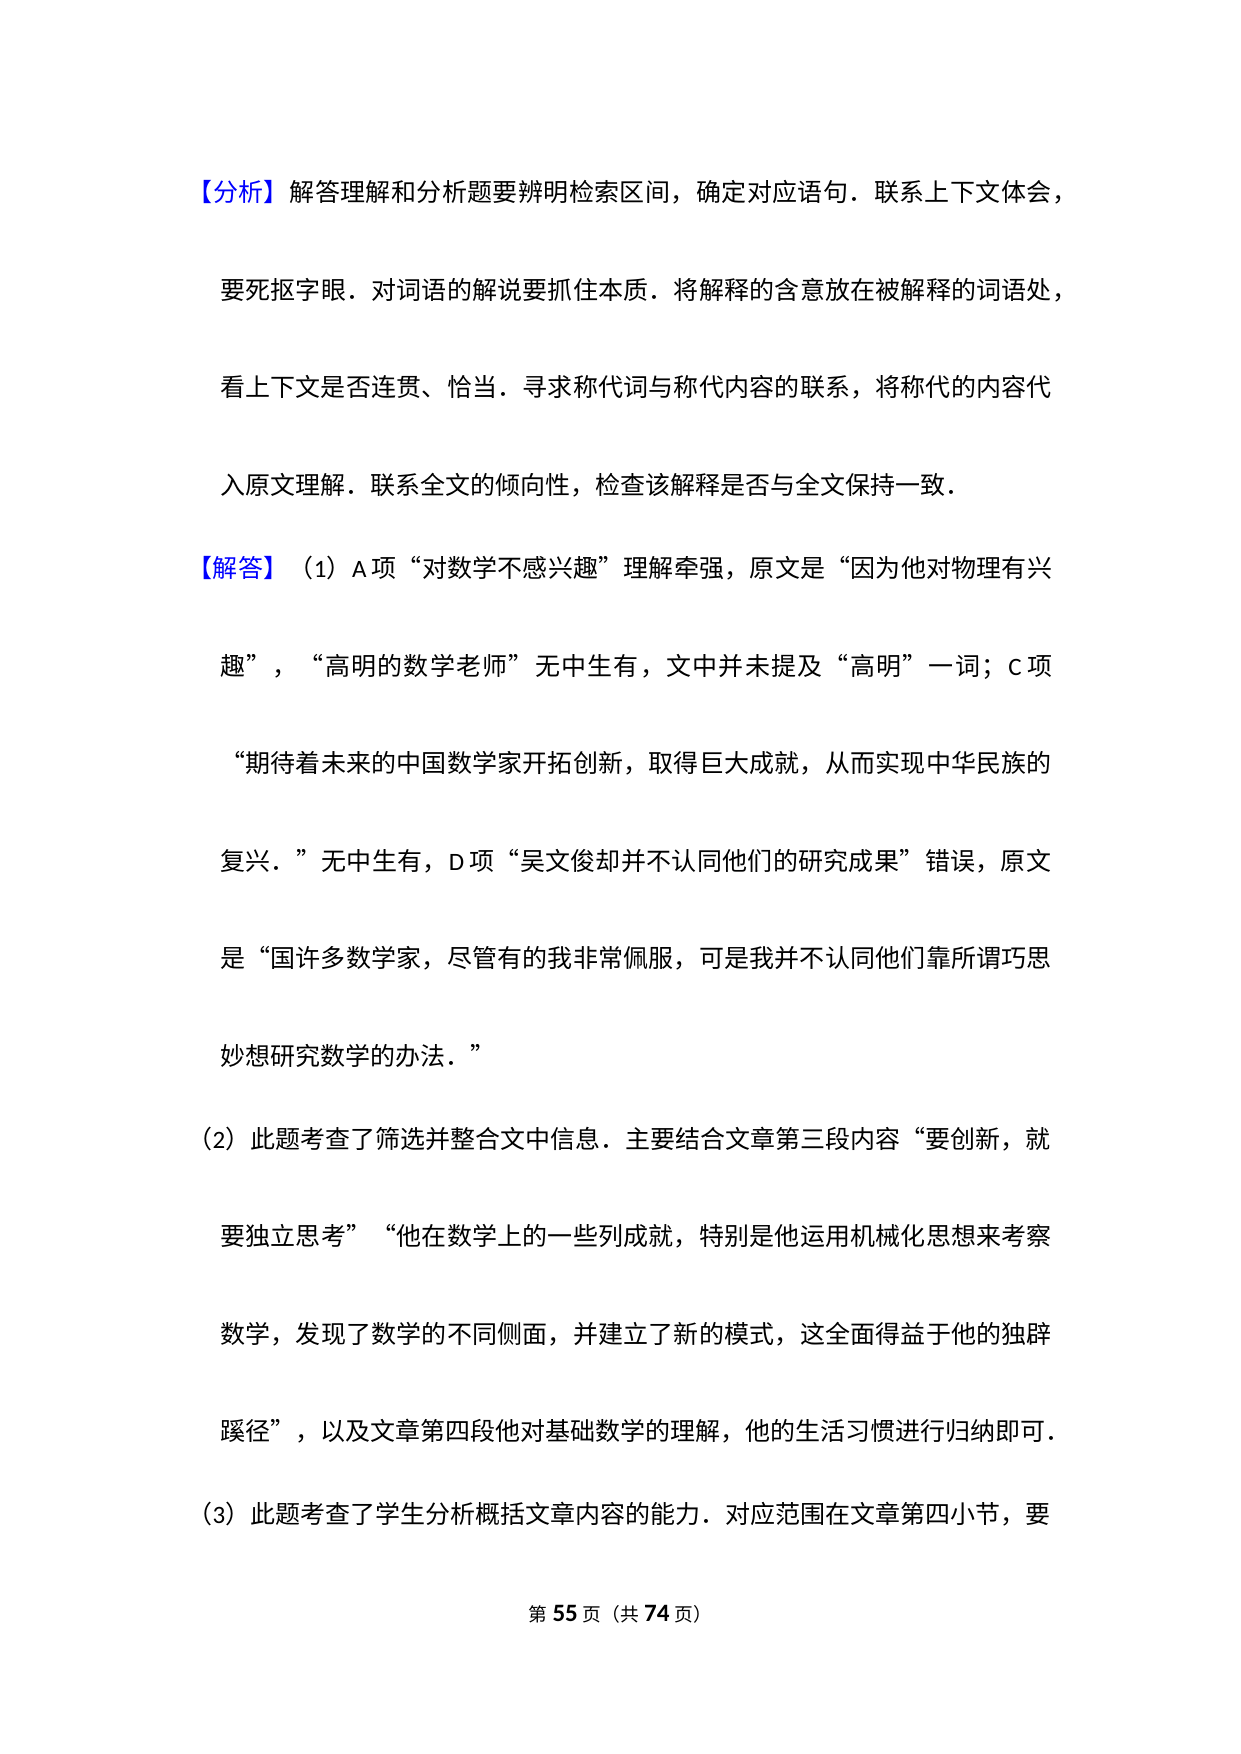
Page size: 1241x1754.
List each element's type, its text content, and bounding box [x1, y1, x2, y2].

text （2）此题考查了筛选并整合文中信息．主要结合文章第三段内容“要创新，就要独立思考”“他在数学上的一些列成就，特别是他运用机械化思想来考察数学，发现了数学的不同侧面，并建立了新的模式，这全面得益于他的独辟蹊径”，以及文章第四段他对基础数学的理解，他的生活习惯进行归纳即可． [187, 1105, 1053, 1462]
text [187, 1480, 1053, 1545]
text 【解答】（1）A项“对数学不感兴趣”理解牵强，原文是“因为他对物理有兴趣”，“高明的数学老师”无中生有，文中并未提及“高明”一词；C项“期待着未来的中国数学家开拓创新，取得巨大成就，从而实现中华民族的复兴．”无中生有，D项“吴文俊却并不认同他们的研究成果”错误，原文是“国许多数学家，尽管有的我非常佩服，可是我并不认同他们靠所谓巧思妙想研究数学的办法．” [187, 534, 1053, 1087]
text 【分析】解答理解和分析题要辨明检索区间，确定对应语句．联系上下文体会，要死抠字眼．对词语的解说要抓住本质．将解释的含意放在被解释的词语处，看上下文是否连贯、恰当．寻求称代词与称代内容的联系，将称代的内容代入原文理解．联系全文的倾向性，检查该解释是否与全文保持一致． [187, 158, 1053, 516]
